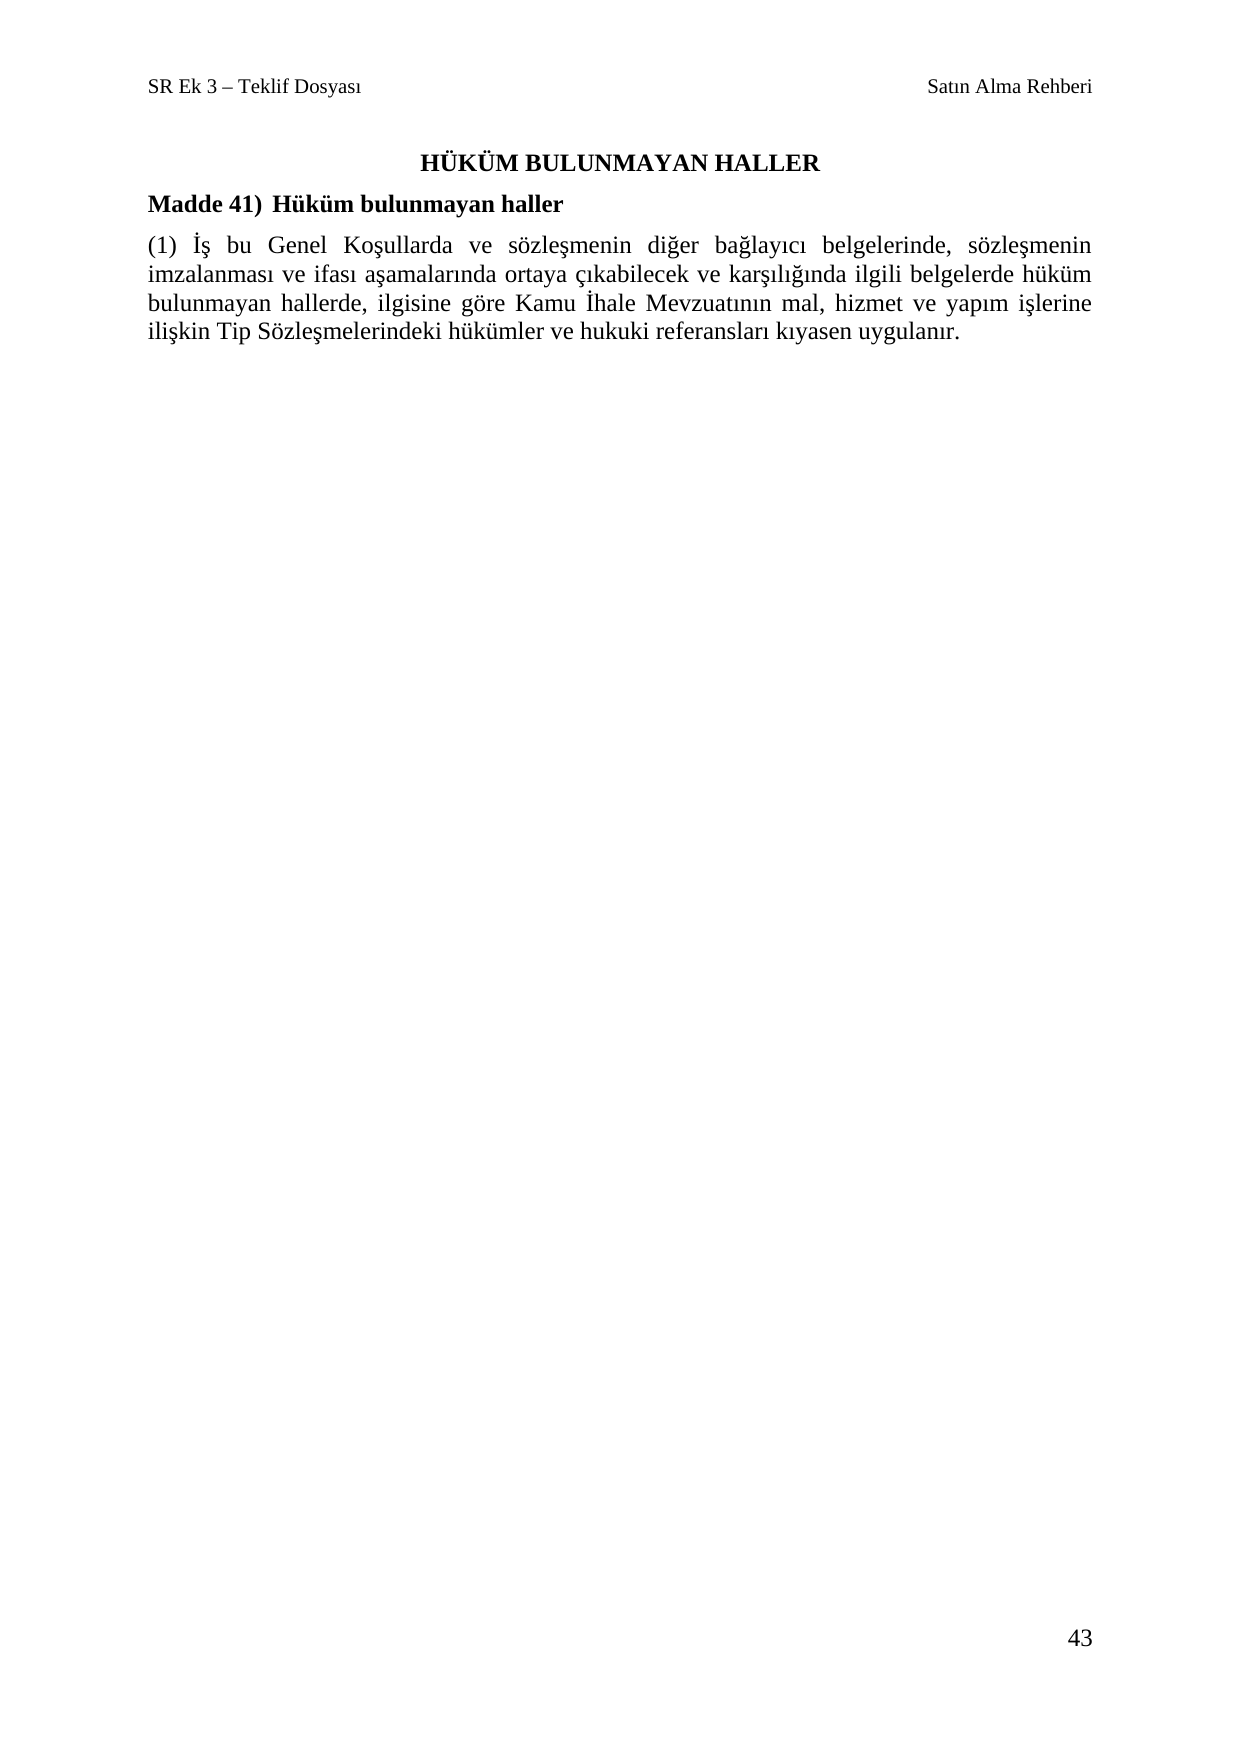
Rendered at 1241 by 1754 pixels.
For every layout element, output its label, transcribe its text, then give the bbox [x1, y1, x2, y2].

text (1) İş bu Genel Koşullarda ve sözleşmenin diğer bağlayıcı belgelerinde, sözleşmenin imzalanması ve ifası aşamalarında ortaya çıkabilecek ve karşılığında ilgili belgelerde hüküm bulunmayan hallerde, ilgisine göre Kamu İhale Mevzuatının mal, hizmet ve yapım işlerine ilişkin Tip Sözleşmelerindeki hükümler ve hukuki referansları kıyasen uygulanır. [148, 230, 1093, 345]
list Hüküm bulunmayan haller [148, 189, 1093, 218]
text HÜKÜM BULUNMAYAN HALLER [148, 148, 1093, 176]
